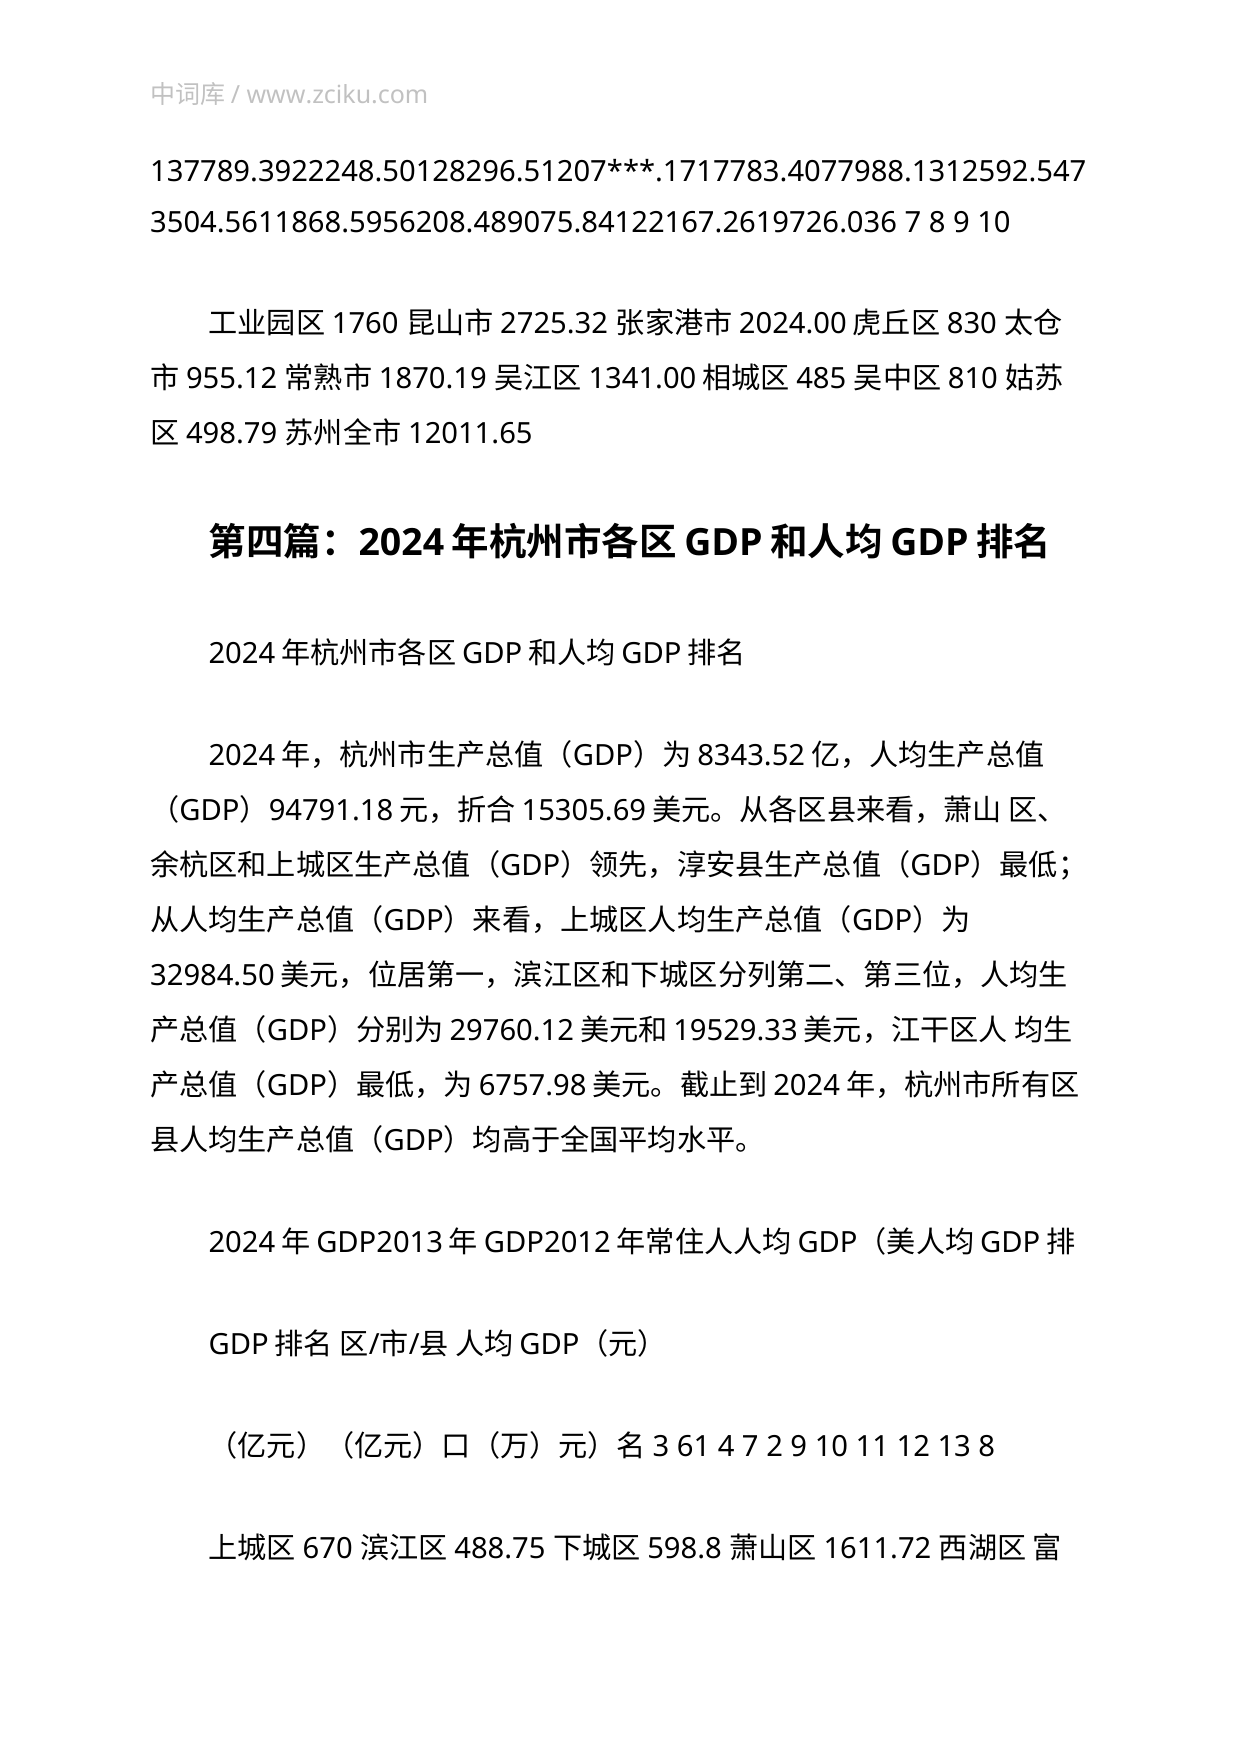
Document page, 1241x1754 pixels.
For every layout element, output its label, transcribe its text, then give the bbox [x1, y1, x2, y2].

text （亿元）（亿元）口（万）元）名 3 61 4 7 2 9 10 11 12 13 8 [150, 1422, 1090, 1465]
text 2024年，杭州市生产总值（GDP）为8343.52亿，人均生产总值（GDP）94791.18元，折合15305.69美元。从各区县来看，萧山 区、余杭区和上城区生产总值（GDP）领先，淳安县生产总值（GDP）最低；从人均生产总值（GDP）来看，上城区人均生产总值（GDP）为 32984.50美元，位居第一，滨江区和下城区分列第二、第三位，人均生产总值（GDP）分别为29760.12美元和19529.33美元，江干区人 均生产总值（GDP）最低，为6757.98美元。截止到2024年，杭州市所有区县人均生产总值（GDP）均高于全国平均水平。 [150, 732, 1090, 1159]
text GDP排名 区/市/县 人均GDP（元） [150, 1321, 1090, 1363]
text 2024年杭州市各区GDP和人均GDP排名 [150, 629, 1090, 672]
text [150, 1524, 1090, 1567]
text 工业园区 1760 昆山市 2725.32 张家港市 2024.00虎丘区 830 太仓市 955.12 常熟市 1870.19 吴江区 1341.00相城区 485 吴中区 810 姑苏区 498.79 苏州全市 12011.65 [150, 300, 1090, 452]
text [150, 150, 1090, 241]
text 2024年GDP2013年GDP2012年常住人人均GDP（美人均GDP排 [150, 1218, 1090, 1261]
text 第四篇：2024年杭州市各区GDP和人均GDP排名 [150, 512, 1090, 566]
